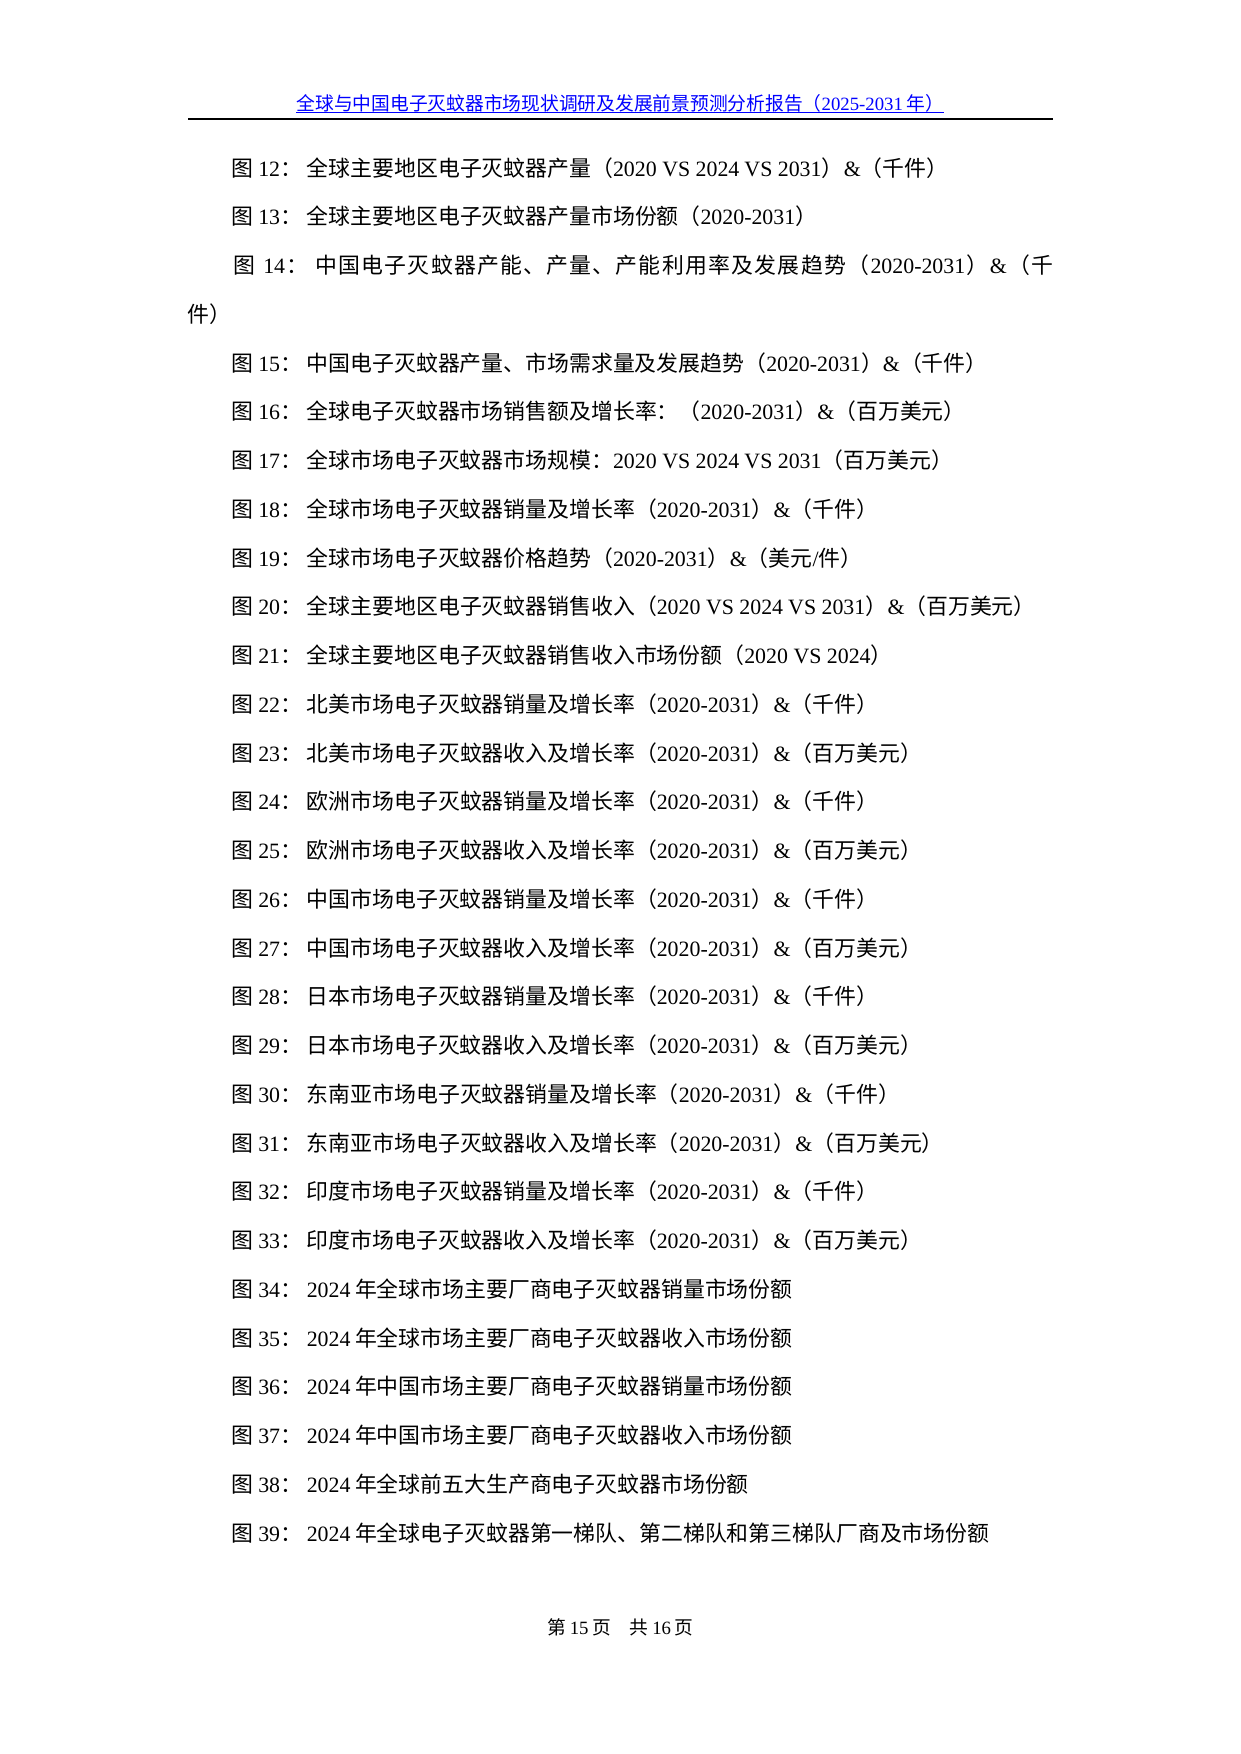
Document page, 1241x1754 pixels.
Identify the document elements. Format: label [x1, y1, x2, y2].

text [187, 150, 1053, 1548]
